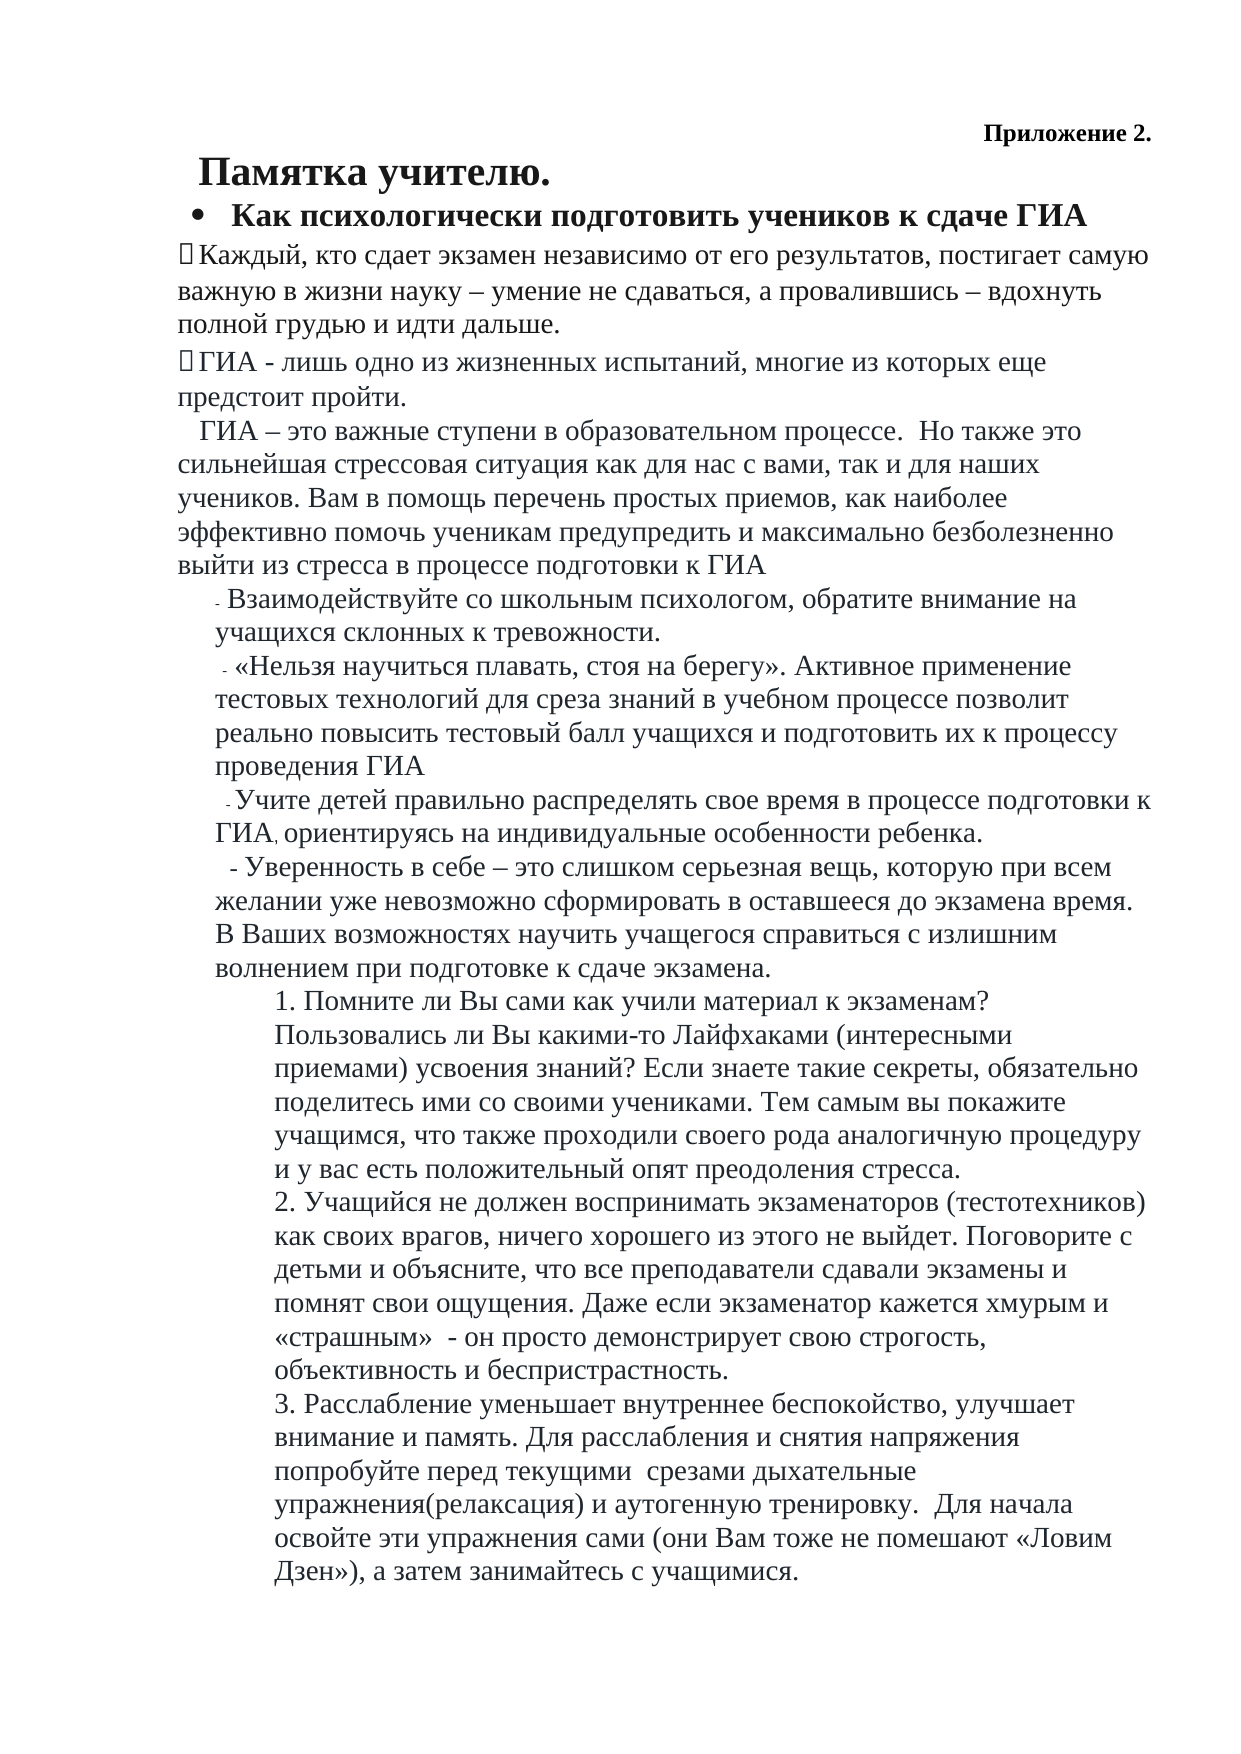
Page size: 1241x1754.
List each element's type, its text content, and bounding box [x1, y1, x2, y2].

text - «Нельзя научиться плавать, стоя на берегу». Активное применение тестовых технологий для среза знаний в учебном процессе позволит реально повысить тестовый балл учащихся и подготовить их к процессу проведения ГИА [215, 648, 1152, 782]
text - Учите детей правильно распределять свое время в процессе подготовки к ГИА, ориентируясь на индивидуальные особенности ребенка. [215, 782, 1152, 849]
text  Как психологически подготовить учеников к сдаче ГИА [192, 195, 1152, 233]
text 1. Помните ли Вы сами как учили материал к экзаменам? Пользовались ли Вы какими-то Лайфхаками (интересными приемами) усвоения знаний? Если знаете такие секреты, обязательно поделитесь ими со своими учениками. Тем самым вы покажите учащимся, что также проходили своего рода аналогичную процедуру и у вас есть положительный опят преодоления стресса. [274, 983, 1152, 1184]
text 3. Расслабление уменьшает внутреннее беспокойство, улучшает внимание и память. Для расслабления и снятия напряжения попробуйте перед текущими срезами дыхательные упражнения(релаксация) и аутогенную тренировку. Для начала освойте эти упражнения сами (они Вам тоже не помешают «Ловим Дзен»), а затем занимайтесь с учащимися. [274, 1386, 1152, 1587]
text - Взаимодействуйте со школьным психологом, обратите внимание на учащихся склонных к тревожности. [215, 581, 1152, 648]
text 2. Учащийся не должен воспринимать экзаменаторов (тестотехников) как своих врагов, ничего хорошего из этого не выйдет. Поговорите с детьми и объясните, что все преподаватели сдавали экзамены и помнят свои ощущения. Даже если экзаменатор кажется хмурым и «страшным» - он просто демонстрирует свою строгость, объективность и беспристрастность. [274, 1184, 1152, 1386]
text ГИА – это важные ступени в образовательном процессе. Но также это сильнейшая стрессовая ситуация как для нас с вами, так и для наших учеников. Вам в помощь перечень простых приемов, как наиболее эффективно помочь ученикам предупредить и максимально безболезненно выйти из стресса в процессе подготовки к ГИА [177, 413, 1152, 581]
text Приложение 2. [177, 118, 1152, 147]
text  Каждый, кто сдает экзамен независимо от его результатов, постигает самую важную в жизни науку – умение не сдаваться, а провалившись – вдохнуть полной грудью и идти дальше. [177, 233, 1152, 340]
text  ГИА - лишь одно из жизненных испытаний, многие из которых еще предстоит пройти. [177, 340, 1152, 413]
text Памятка учителю. [177, 147, 1152, 195]
text - Уверенность в себе – это слишком серьезная вещь, которую при всем желании уже невозможно сформировать в оставшееся до экзамена время. В Ваших возможностях научить учащегося справиться с излишним волнением при подготовке к сдаче экзамена. [215, 849, 1152, 983]
